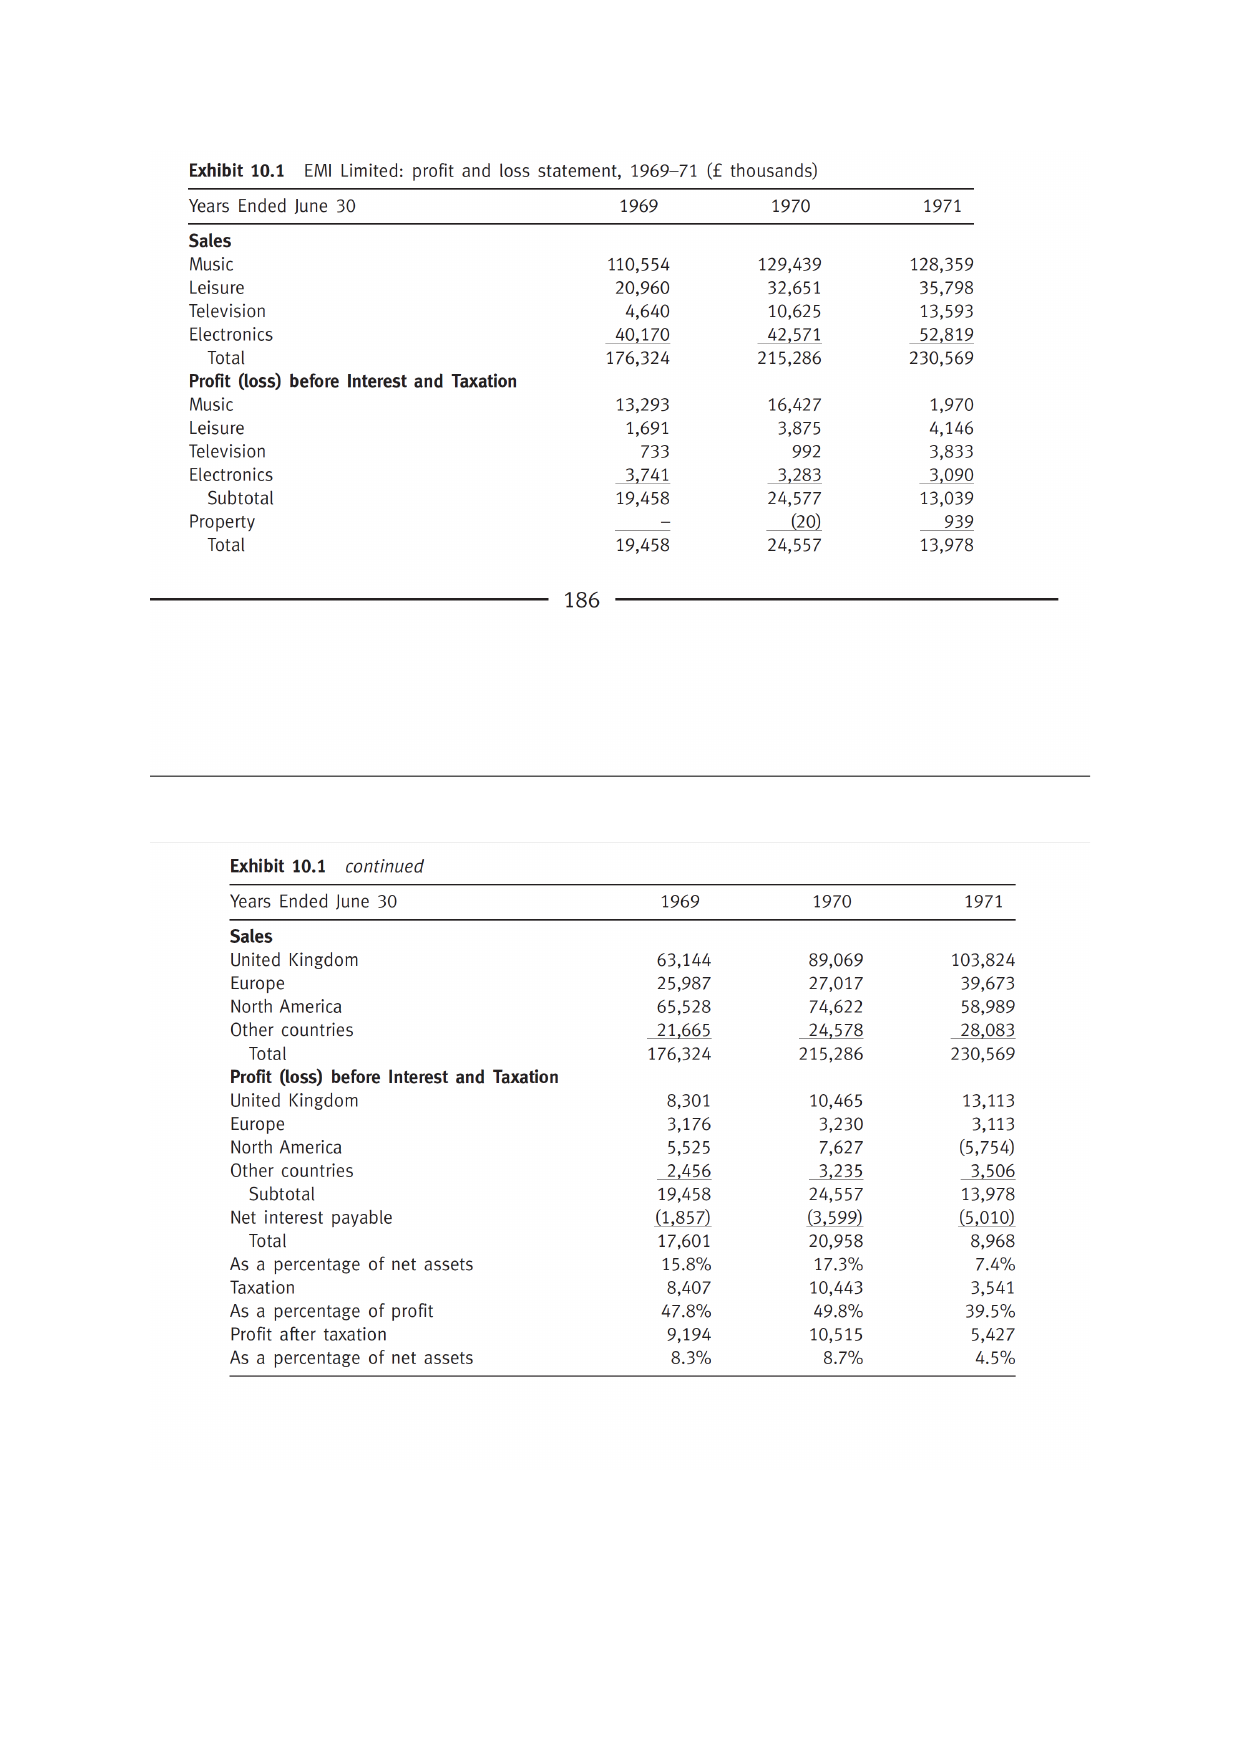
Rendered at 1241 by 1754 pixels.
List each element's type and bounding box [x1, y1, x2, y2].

picture [150, 150, 1091, 777]
picture [150, 842, 1091, 1470]
